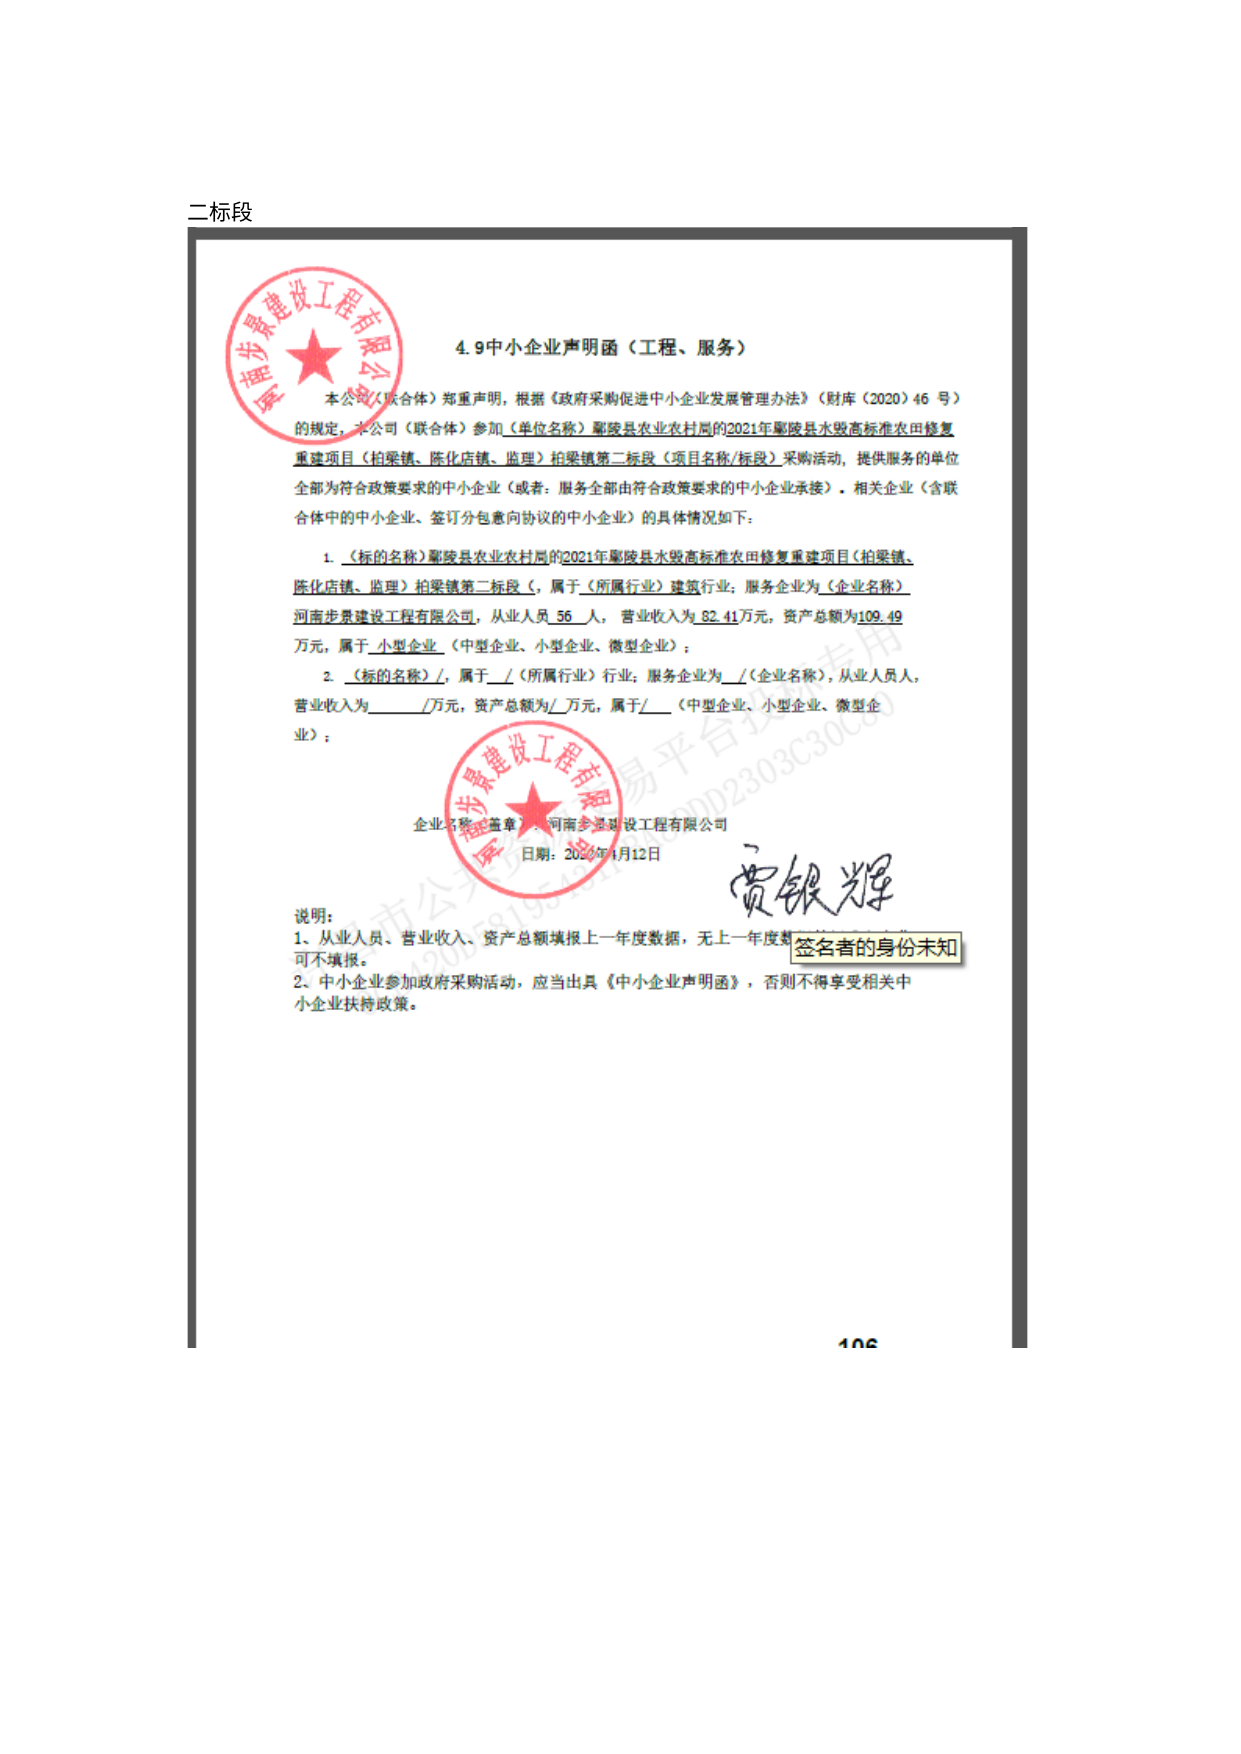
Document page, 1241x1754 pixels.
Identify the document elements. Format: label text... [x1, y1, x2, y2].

picture [187, 227, 1028, 1348]
text 二标段 [187, 194, 1053, 227]
